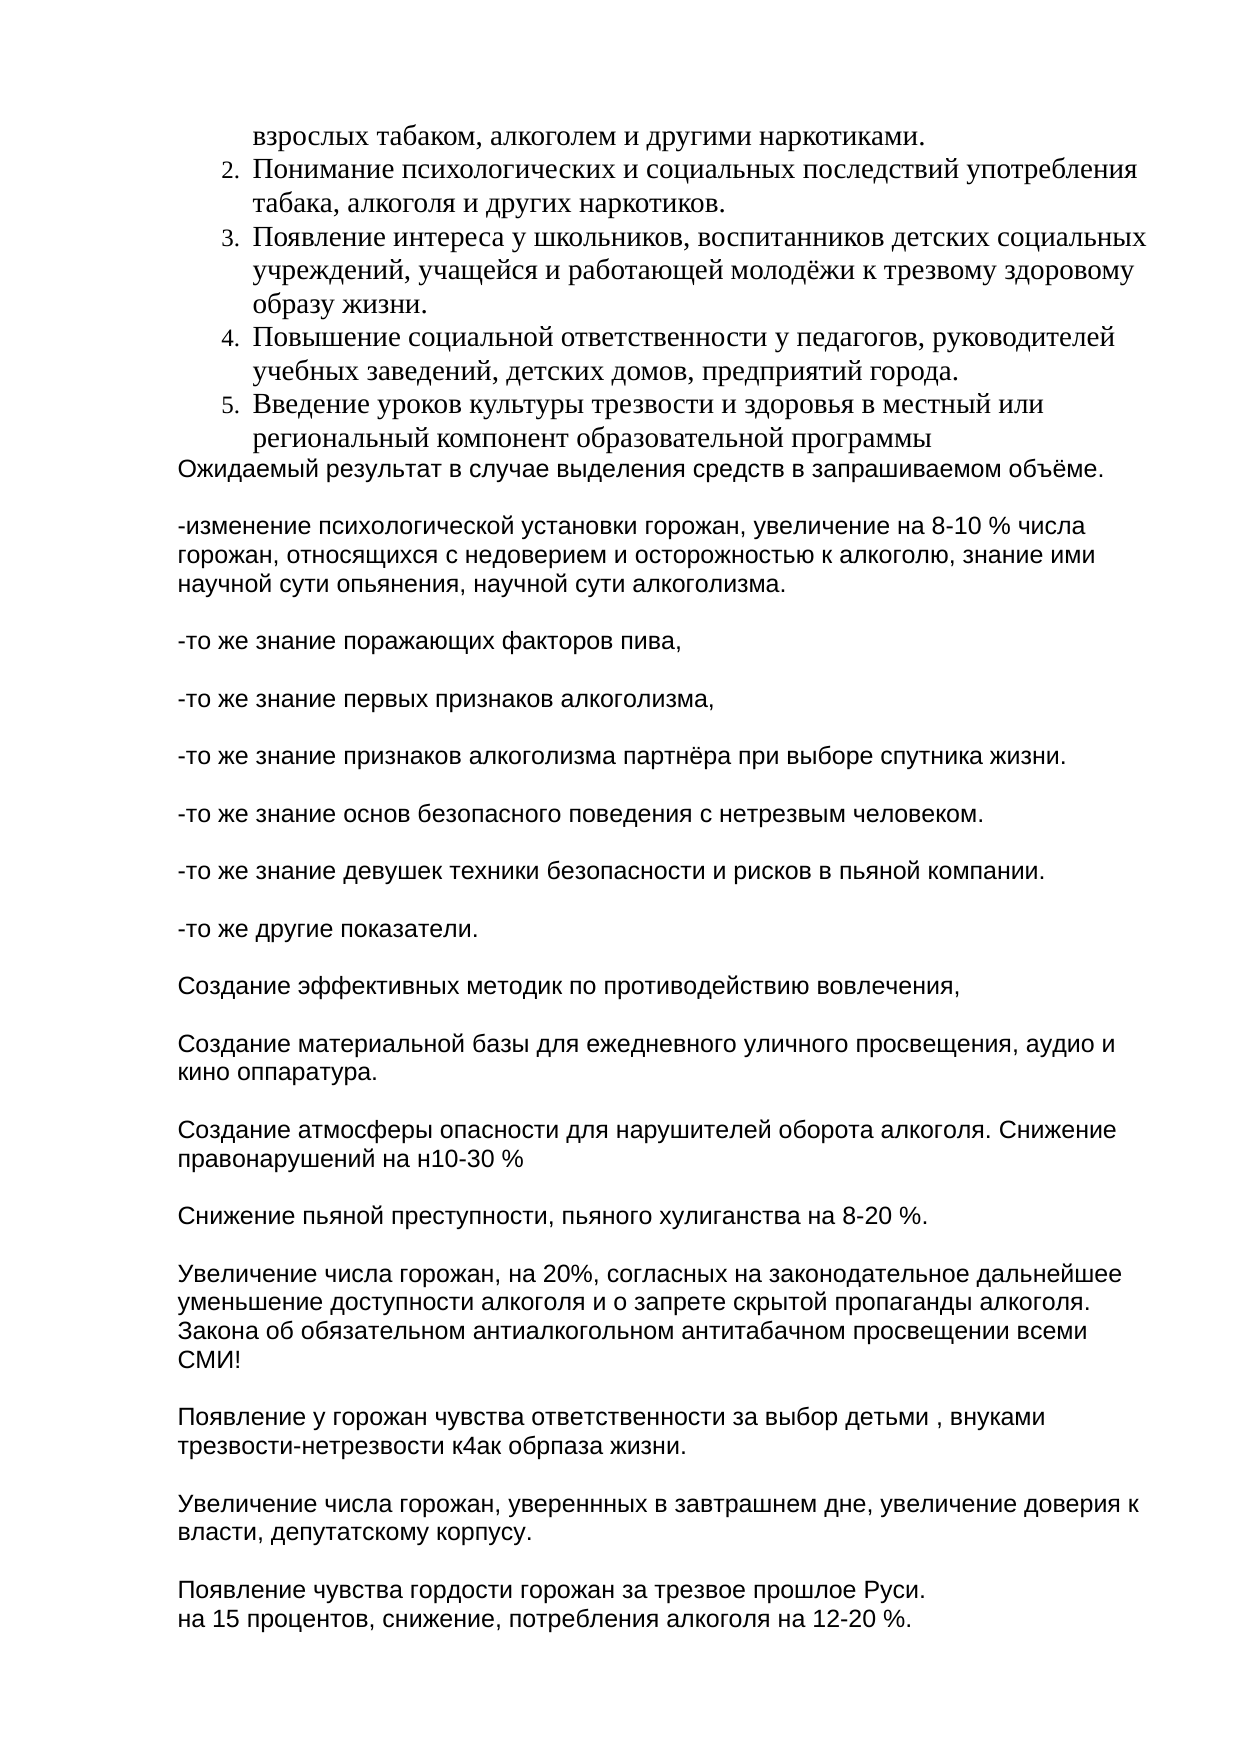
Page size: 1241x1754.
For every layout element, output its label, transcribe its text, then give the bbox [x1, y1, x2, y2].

text -то же другие показатели. [177, 913, 1152, 942]
text -то же знание поражающих факторов пива, [177, 626, 1152, 655]
text -то же знание девушек техники безопасности и рисков в пьяной компании. [177, 856, 1152, 885]
text -то же знание признаков алкоголизма партнёра при выборе спутника жизни. [177, 741, 1152, 770]
text 3. Появление интереса у школьников, воспитанников детских социальных учреждений, учащейся и работающей молодёжи к трезвому здоровому образу жизни. [215, 219, 1152, 319]
text Ожидаемый результат в случае выделения средств в запрашиваемом объёме. [177, 453, 1152, 482]
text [215, 118, 1152, 152]
text -то же знание первых признаков алкоголизма, [177, 683, 1152, 712]
text на 15 процентов, снижение, потребления алкоголя на 12-20 %. [177, 1603, 1152, 1632]
text Появление чувства гордости горожан за трезвое прошлое Руси. [177, 1575, 1152, 1603]
text Появление у горожан чувства ответственности за выбор детьми , внуками трезвости-нетрезвости к4ак обрпаза жизни. [177, 1402, 1152, 1460]
text -то же знание основ безопасного поведения с нетрезвым человеком. [177, 798, 1152, 827]
text Создание атмосферы опасности для нарушителей оборота алкоголя. Снижение правонарушений на н10-30 % [177, 1115, 1152, 1172]
text Создание материальной базы для ежедневного уличного просвещения, аудио и кино оппаратура. [177, 1028, 1152, 1086]
text Увеличение числа горожан, увереннных в завтрашнем дне, увеличение доверия к власти, депутатскому корпусу. [177, 1488, 1152, 1546]
text 2. Понимание психологических и социальных последствий употребления табака, алкоголя и других наркотиков. [215, 152, 1152, 219]
text 4. Повышение социальной ответственности у педагогов, руководителей учебных заведений, детских домов, предприятий города. [215, 319, 1152, 386]
text Увеличение числа горожан, на 20%, согласных на законодательное дальнейшее уменьшение доступности алкоголя и о запрете скрытой пропаганды алкоголя. Закона об обязательном антиалкогольном антитабачном просвещении всеми СМИ! [177, 1258, 1152, 1373]
text -изменение психологической установки горожан, увеличение на 8-10 % числа горожан, относящихся с недоверием и осторожностью к алкоголю, знание ими научной сути опьянения, научной сути алкоголизма. [177, 511, 1152, 597]
text 5. Введение уроков культуры трезвости и здоровья в местный или региональный компонент образовательной программы [215, 386, 1152, 453]
text Снижение пьяной преступности, пьяного хулиганства на 8-20 %. [177, 1201, 1152, 1230]
text Создание эффективных методик по противодействию вовлечения, [177, 971, 1152, 1000]
